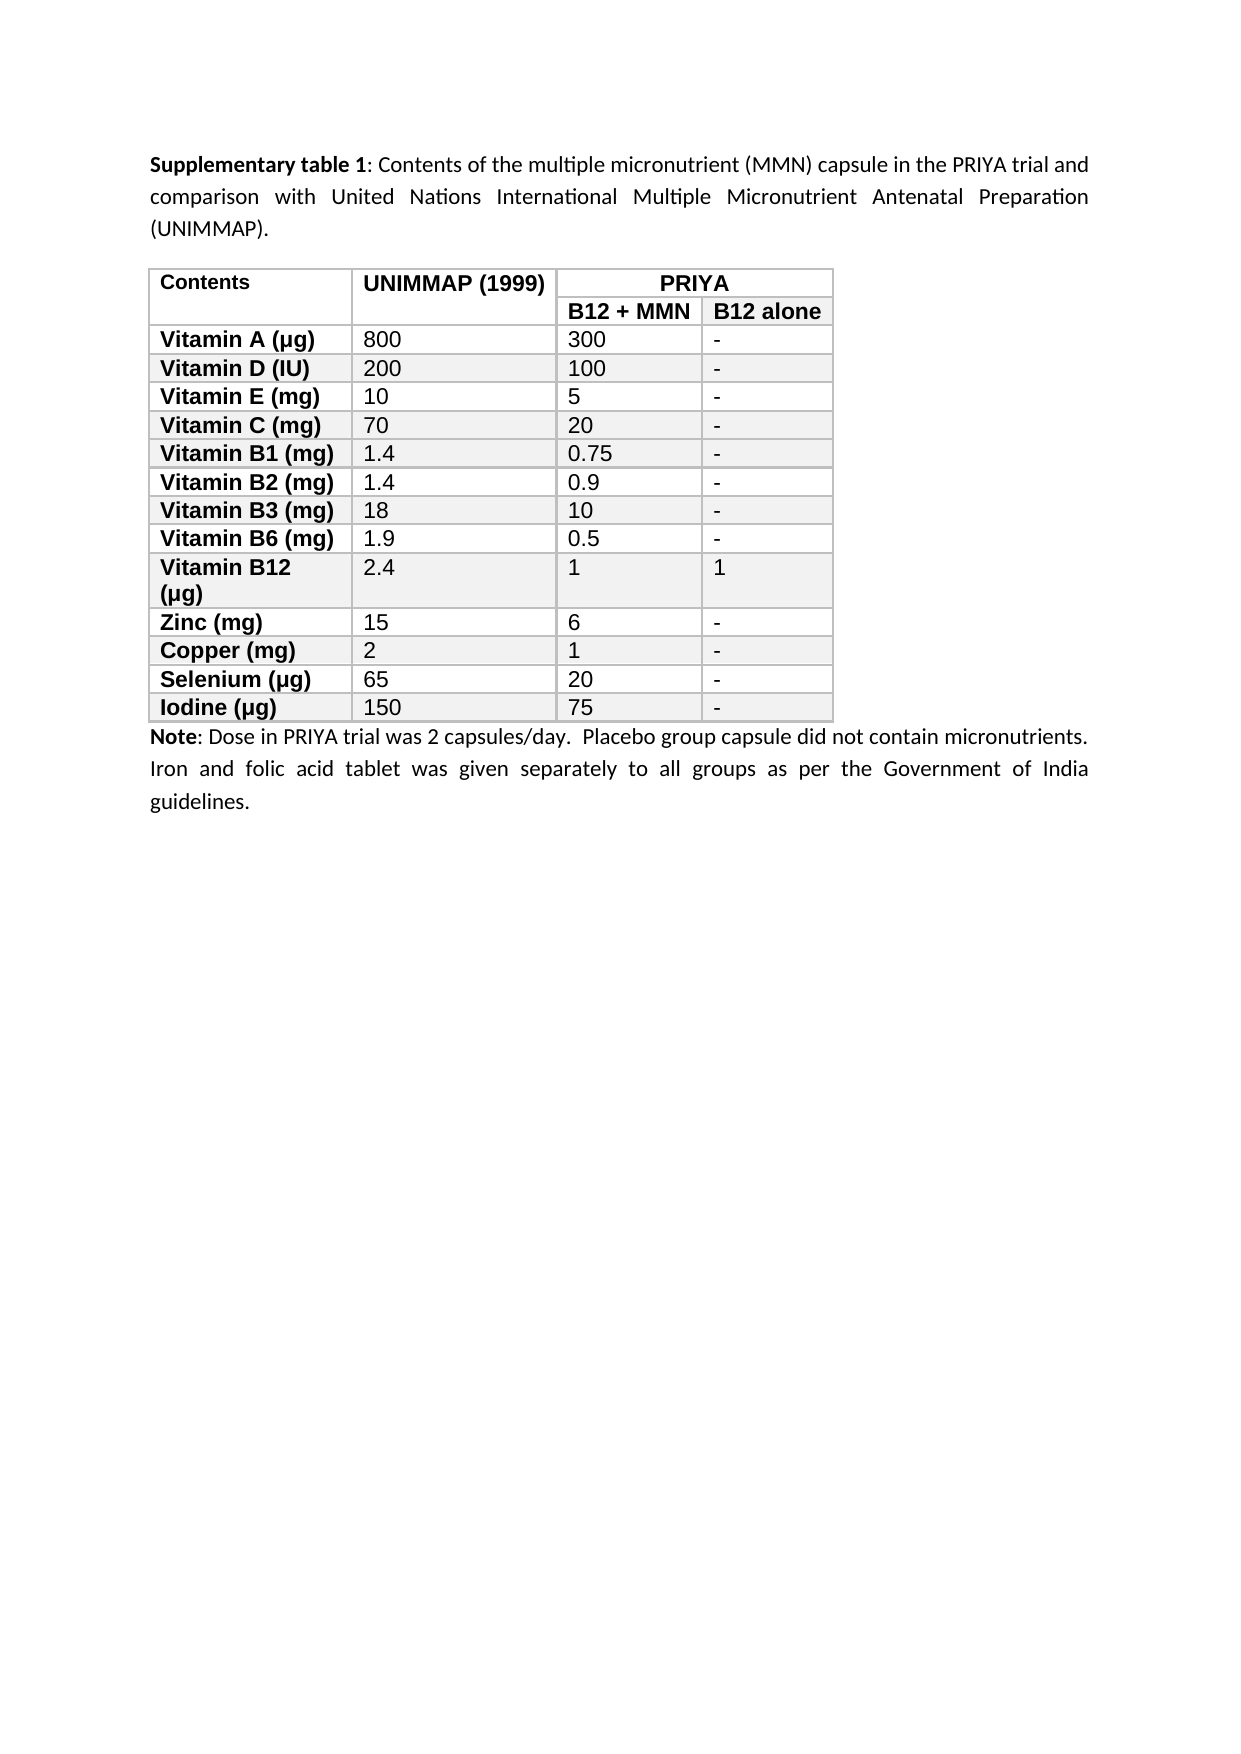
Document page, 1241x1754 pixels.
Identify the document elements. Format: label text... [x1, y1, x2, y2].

table_cell 10 [558, 497, 701, 523]
table_header UNIMMAP (1999) [353, 270, 555, 324]
table_cell 70 [353, 412, 555, 438]
table_cell - [703, 469, 832, 495]
table_cell - [703, 326, 832, 353]
table_cell 0.5 [558, 525, 701, 552]
table_cell 6 [558, 609, 701, 635]
table_cell 15 [353, 609, 555, 635]
table_cell 1.9 [353, 525, 555, 552]
table_cell - [703, 412, 832, 438]
text Supplementary table 1: Contents of the multiple micronutrient (MMN) capsule in the PRIYA trial and comparison with United Nations International Multiple Micronutrient Antenatal Preparation (UNIMMAP). [150, 150, 1090, 242]
table_cell 0.75 [558, 440, 701, 466]
table_cell 65 [353, 666, 555, 692]
table_cell 20 [558, 666, 701, 692]
table_cell 1 [558, 554, 701, 607]
table_cell Vitamin D (IU) [150, 355, 351, 381]
table_cell Zinc (mg) [150, 609, 351, 635]
table_cell 1.4 [353, 469, 555, 495]
table_cell Vitamin E (mg) [150, 383, 351, 409]
table_cell - [703, 383, 832, 409]
table_cell 2 [353, 637, 555, 663]
table_cell Vitamin A (μg) [150, 326, 351, 353]
table_cell - [703, 637, 832, 663]
table_cell 1 [558, 637, 701, 663]
table_cell - [703, 355, 832, 381]
table_cell 300 [558, 326, 701, 353]
table_cell - [703, 666, 832, 692]
table_cell - [703, 440, 832, 466]
table_cell 100 [558, 355, 701, 381]
table_cell 200 [353, 355, 555, 381]
table_cell - [703, 497, 832, 523]
table_cell 20 [558, 412, 701, 438]
table_header PRIYA [558, 270, 832, 296]
table_cell Selenium (μg) [150, 666, 351, 692]
table_cell Iodine (μg) [150, 694, 351, 720]
table_cell 150 [353, 694, 555, 720]
table_header Contents [150, 270, 351, 324]
table_cell - [703, 694, 832, 720]
table_cell 5 [558, 383, 701, 409]
table_cell 10 [353, 383, 555, 409]
table_cell Copper (mg) [150, 637, 351, 663]
table_cell Vitamin B3 (mg) [150, 497, 351, 523]
text Note: Dose in PRIYA trial was 2 capsules/day. Placebo group capsule did not contain micronutrients. Iron and folic acid tablet was given separately to all groups as per the Government of India guidelines. [150, 722, 1090, 815]
table_cell 800 [353, 326, 555, 353]
table_cell 18 [353, 497, 555, 523]
table_cell Vitamin B12 (μg) [150, 554, 351, 607]
table_cell Vitamin C (mg) [150, 412, 351, 438]
table_cell 2.4 [353, 554, 555, 607]
table_cell - [703, 525, 832, 552]
table_cell Vitamin B1 (mg) [150, 440, 351, 466]
table_cell Vitamin B2 (mg) [150, 469, 351, 495]
table_cell B12 + MMN [558, 298, 701, 324]
table_cell 1 [703, 554, 832, 607]
table_cell B12 alone [703, 298, 832, 324]
table_cell - [703, 609, 832, 635]
table_cell 1.4 [353, 440, 555, 466]
table_cell 0.9 [558, 469, 701, 495]
table_cell 75 [558, 694, 701, 720]
table_cell Vitamin B6 (mg) [150, 525, 351, 552]
